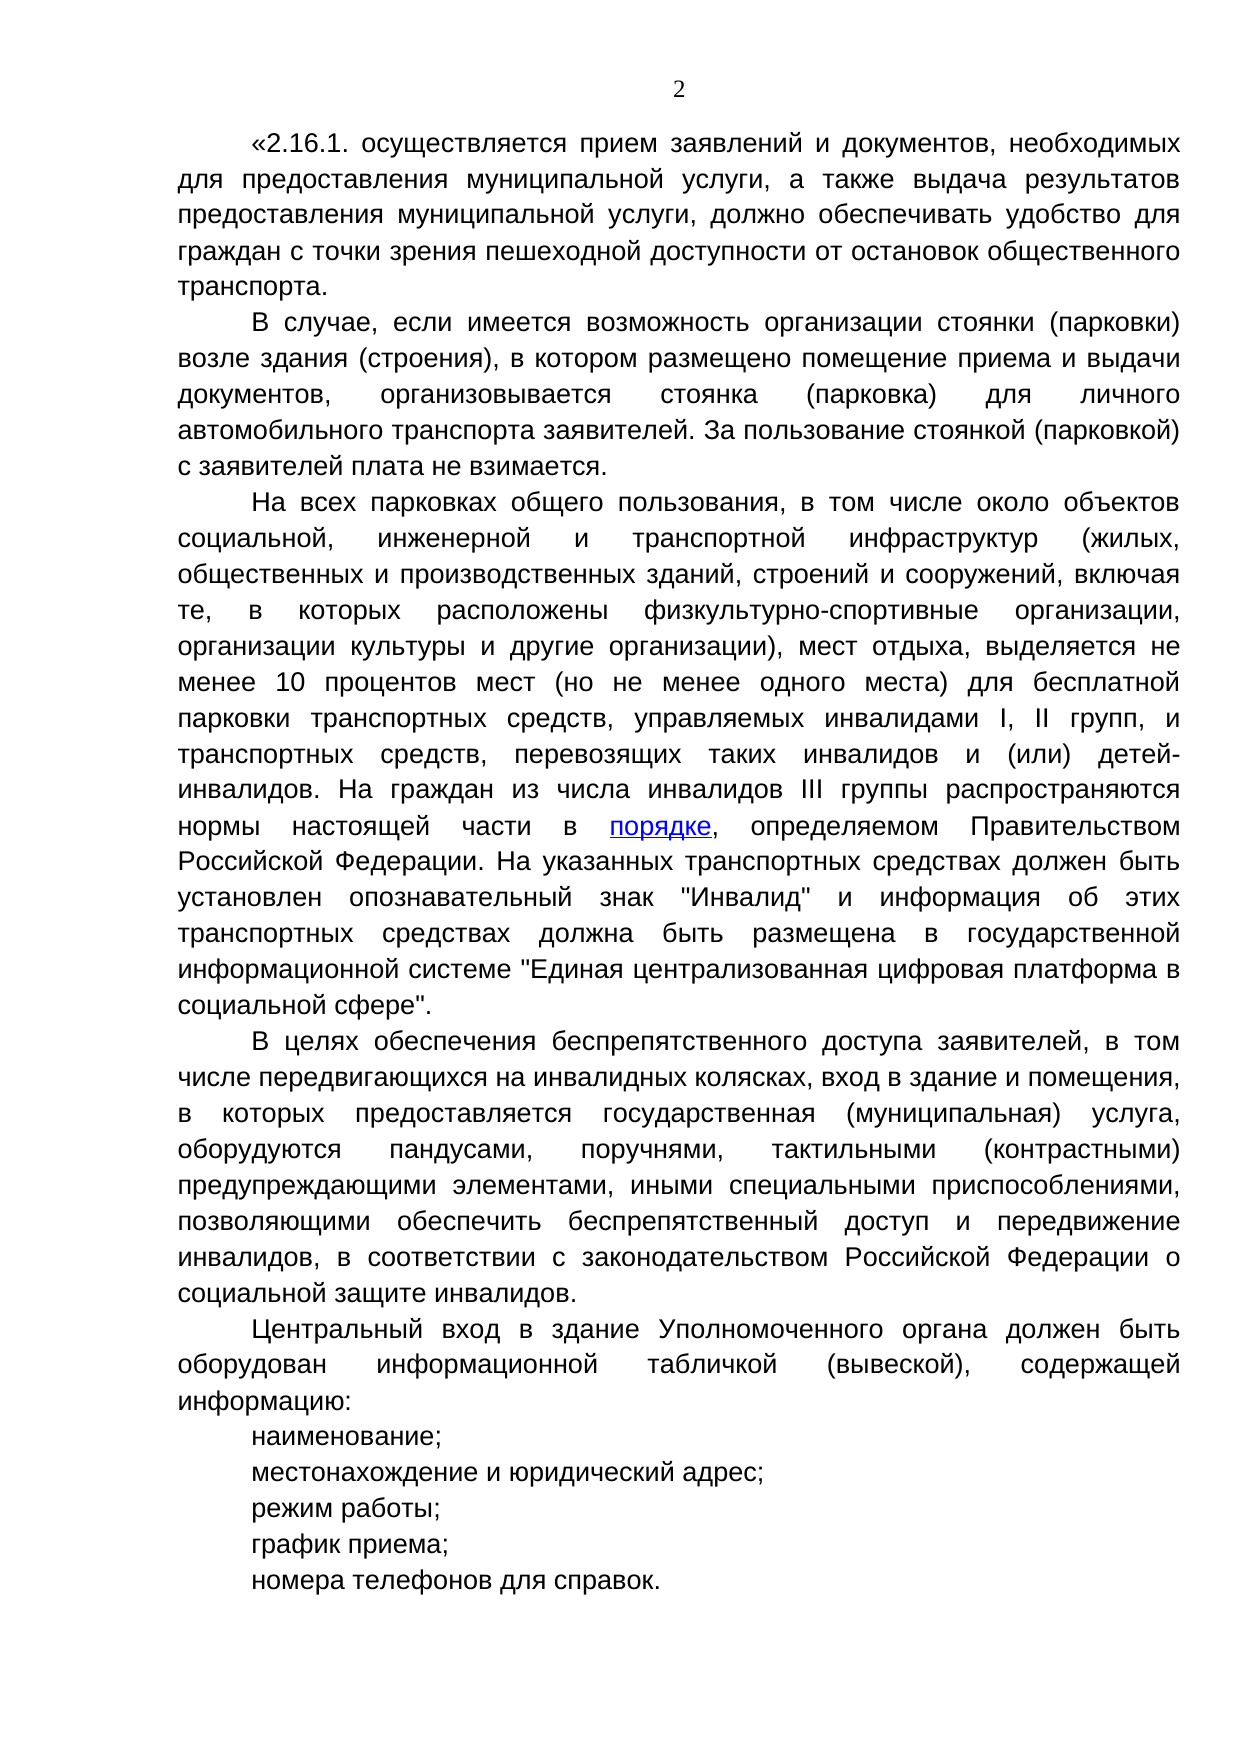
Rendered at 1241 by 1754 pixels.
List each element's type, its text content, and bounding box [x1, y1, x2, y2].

text местонахождение и юридический адрес; [177, 1456, 1181, 1488]
text В целях обеспечения беспрепятственного доступа заявителей, в том числе передвигающихся на инвалидных колясках, вход в здание и помещения, в которых предоставляется государственная (муниципальная) услуга, оборудуются пандусами, поручнями, тактильными (контрастными) предупреждающими элементами, иными специальными приспособлениями, позволяющими обеспечить беспрепятственный доступ и передвижение инвалидов, в соответствии с законодательством Российской Федерации о социальной защите инвалидов. [177, 1025, 1181, 1308]
text режим работы; [177, 1492, 1181, 1523]
text В случае, если имеется возможность организации стоянки (парковки) возле здания (строения), в котором размещено помещение приема и выдачи документов, организовывается стоянка (парковка) для личного автомобильного транспорта заявителей. За пользование стоянкой (парковкой) с заявителей плата не взимается. [177, 306, 1181, 481]
text наименование; [177, 1420, 1181, 1452]
text На всех парковках общего пользования, в том числе около объектов социальной, инженерной и транспортной инфраструктур (жилых, общественных и производственных зданий, строений и сооружений, включая те, в которых расположены физкультурно-спортивные организации, организации культуры и другие организации), мест отдыха, выделяется не менее 10 процентов мест (но не менее одного места) для бесплатной парковки транспортных средств, управляемых инвалидами I, II групп, и транспортных средств, перевозящих таких инвалидов и (или) детей-инвалидов. На граждан из числа инвалидов III группы распространяются нормы настоящей части в порядке, определяемом Правительством Российской Федерации. На указанных транспортных средствах должен быть установлен опознавательный знак "Инвалид" и информация об этих транспортных средствах должна быть размещена в государственной информационной системе "Единая централизованная цифровая платформа в социальной сфере". [177, 486, 1181, 1020]
text «2.16.1. осуществляется прием заявлений и документов, необходимых для предоставления муниципальной услуги, а также выдача результатов предоставления муниципальной услуги, должно обеспечивать удобство для граждан с точки зрения пешеходной доступности от остановок общественного транспорта. [177, 127, 1181, 302]
text Центральный вход в здание Уполномоченного органа должен быть оборудован информационной табличкой (вывеской), содержащей информацию: [177, 1313, 1181, 1416]
text номера телефонов для справок. [177, 1564, 1181, 1595]
text график приема; [177, 1528, 1181, 1559]
